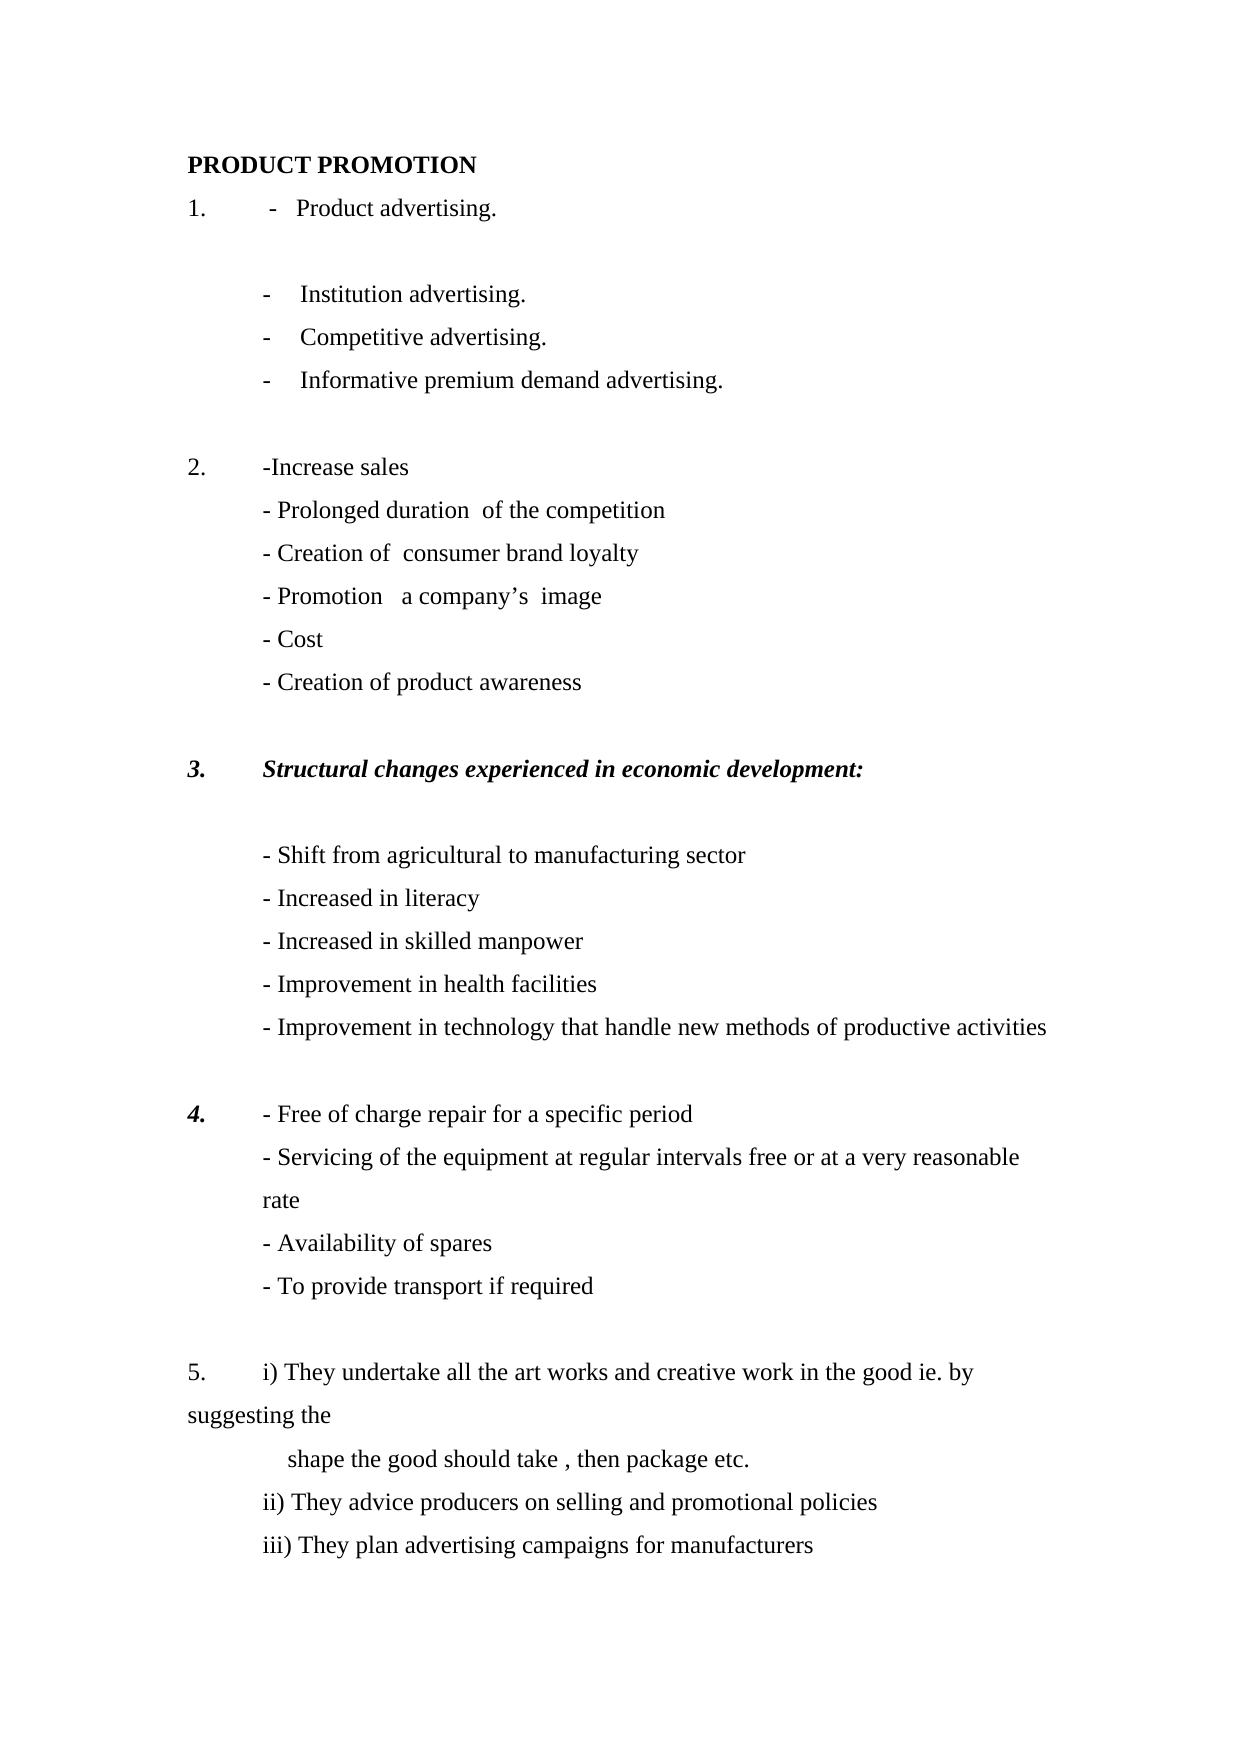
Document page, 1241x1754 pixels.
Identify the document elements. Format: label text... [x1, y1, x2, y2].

text - Servicing of the equipment at regular intervals free or at a very reasonable rate [262, 1142, 1053, 1214]
text - Prolonged duration of the competition [225, 495, 1053, 524]
text - Promotion a company’s image [225, 581, 1053, 610]
text ii) They advice producers on selling and promotional policies [262, 1487, 1053, 1516]
text - Shift from agricultural to manufacturing sector [225, 840, 1053, 869]
text 1. - Product advertising. [187, 193, 1053, 265]
text - To provide transport if required [187, 1271, 1053, 1300]
list Competitive advertising. [262, 322, 1053, 351]
list Informative premium demand advertising. [262, 366, 1053, 394]
list Institution advertising. [262, 279, 1053, 308]
text 2. -Increase sales [187, 452, 1053, 481]
text - Cost [225, 624, 1053, 653]
text - Improvement in technology that handle new methods of productive activities [225, 1012, 1053, 1041]
text 4. - Free of charge repair for a specific period [187, 1099, 1053, 1127]
text 5. i) They undertake all the art works and creative work in the good ie. by suggesting the [187, 1357, 1053, 1429]
text - Improvement in health facilities [225, 969, 1053, 998]
text - Increased in skilled manpower [225, 926, 1053, 955]
text - Creation of consumer brand loyalty [225, 538, 1053, 567]
text - Increased in literacy [225, 883, 1053, 912]
text 3. Structural changes experienced in economic development: [187, 754, 1053, 826]
text - Creation of product awareness [225, 667, 1053, 696]
text PRODUCT PROMOTION [187, 150, 1053, 179]
text iii) They plan advertising campaigns for manufacturers [262, 1530, 1053, 1559]
text - Availability of spares [187, 1228, 1053, 1257]
text shape the good should take , then package etc. [187, 1444, 1053, 1472]
